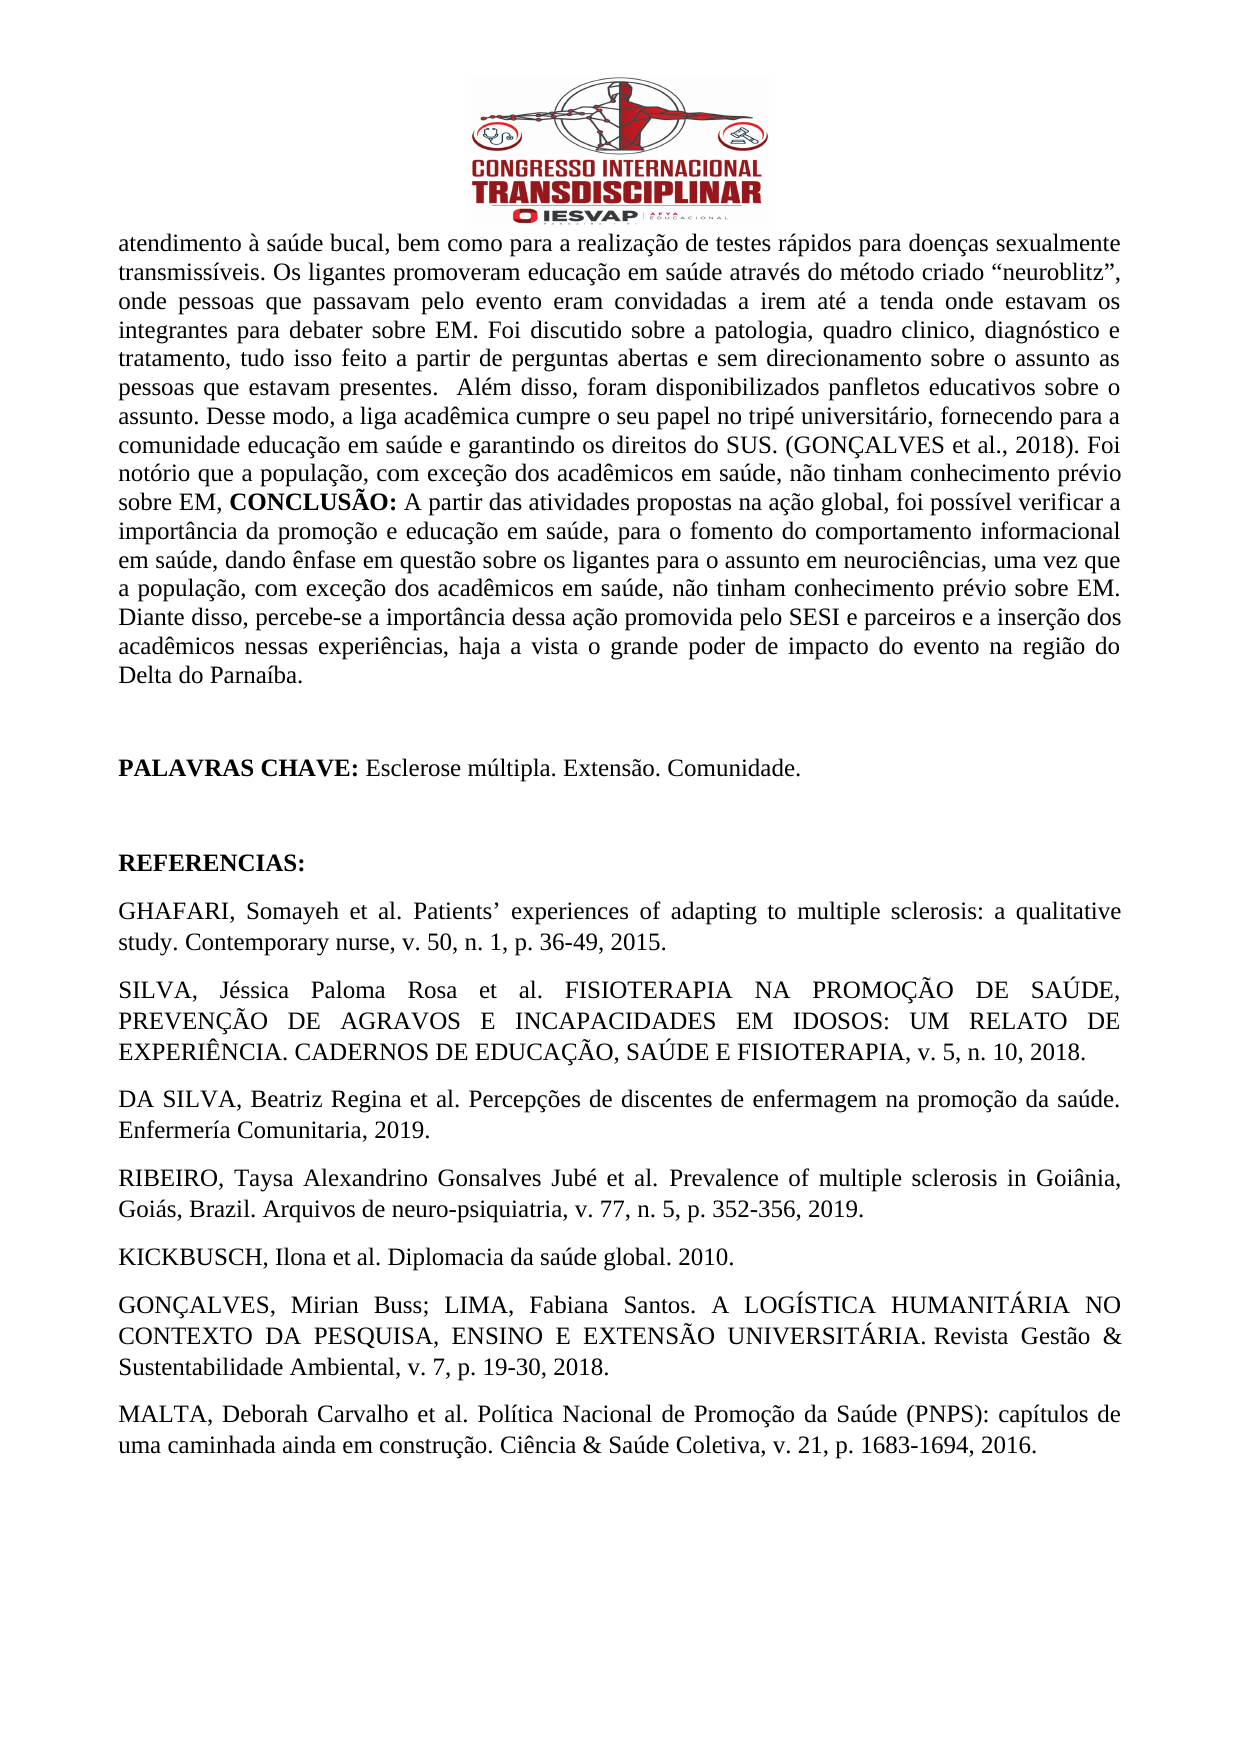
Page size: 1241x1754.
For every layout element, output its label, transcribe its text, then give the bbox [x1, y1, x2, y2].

text MALTA, Deborah Carvalho et al. Política Nacional de Promoção da Saúde (PNPS): capítulos de uma caminhada ainda em construção. Ciência & Saúde Coletiva, v. 21, p. 1683-1694, 2016. [118, 1399, 1122, 1459]
text SILVA, Jéssica Paloma Rosa et al. FISIOTERAPIA NA PROMOÇÃO DE SAÚDE, PREVENÇÃO DE AGRAVOS E INCAPACIDADES EM IDOSOS: UM RELATO DE EXPERIÊNCIA. CADERNOS DE EDUCAÇÃO, SAÚDE E FISIOTERAPIA, v. 5, n. 10, 2018. [118, 975, 1122, 1066]
text GHAFARI, Somayeh et al. Patients’ experiences of adapting to multiple sclerosis: a qualitative study. Contemporary nurse, v. 50, n. 1, p. 36-49, 2015. [118, 896, 1122, 956]
text PALAVRAS CHAVE: Esclerose múltipla. Extensão. Comunidade. [118, 753, 1122, 782]
picture [465, 73, 775, 229]
text GONÇALVES, Mirian Buss; LIMA, Fabiana Santos. A LOGÍSTICA HUMANITÁRIA NO CONTEXTO DA PESQUISA, ENSINO E EXTENSÃO UNIVERSITÁRIA. Revista Gestão & Sustentabilidade Ambiental, v. 7, p. 19-30, 2018. [118, 1290, 1122, 1381]
text REFERENCIAS: [118, 848, 1122, 877]
text DA SILVA, Beatriz Regina et al. Percepções de discentes de enfermagem na promoção da saúde. Enfermería Comunitaria, 2019. [118, 1084, 1122, 1144]
text RIBEIRO, Taysa Alexandrino Gonsalves Jubé et al. Prevalence of multiple sclerosis in Goiânia, Goiás, Brazil. Arquivos de neuro-psiquiatria, v. 77, n. 5, p. 352-356, 2019. [118, 1163, 1122, 1223]
text KICKBUSCH, Ilona et al. Diplomacia da saúde global. 2010. [118, 1242, 1122, 1271]
